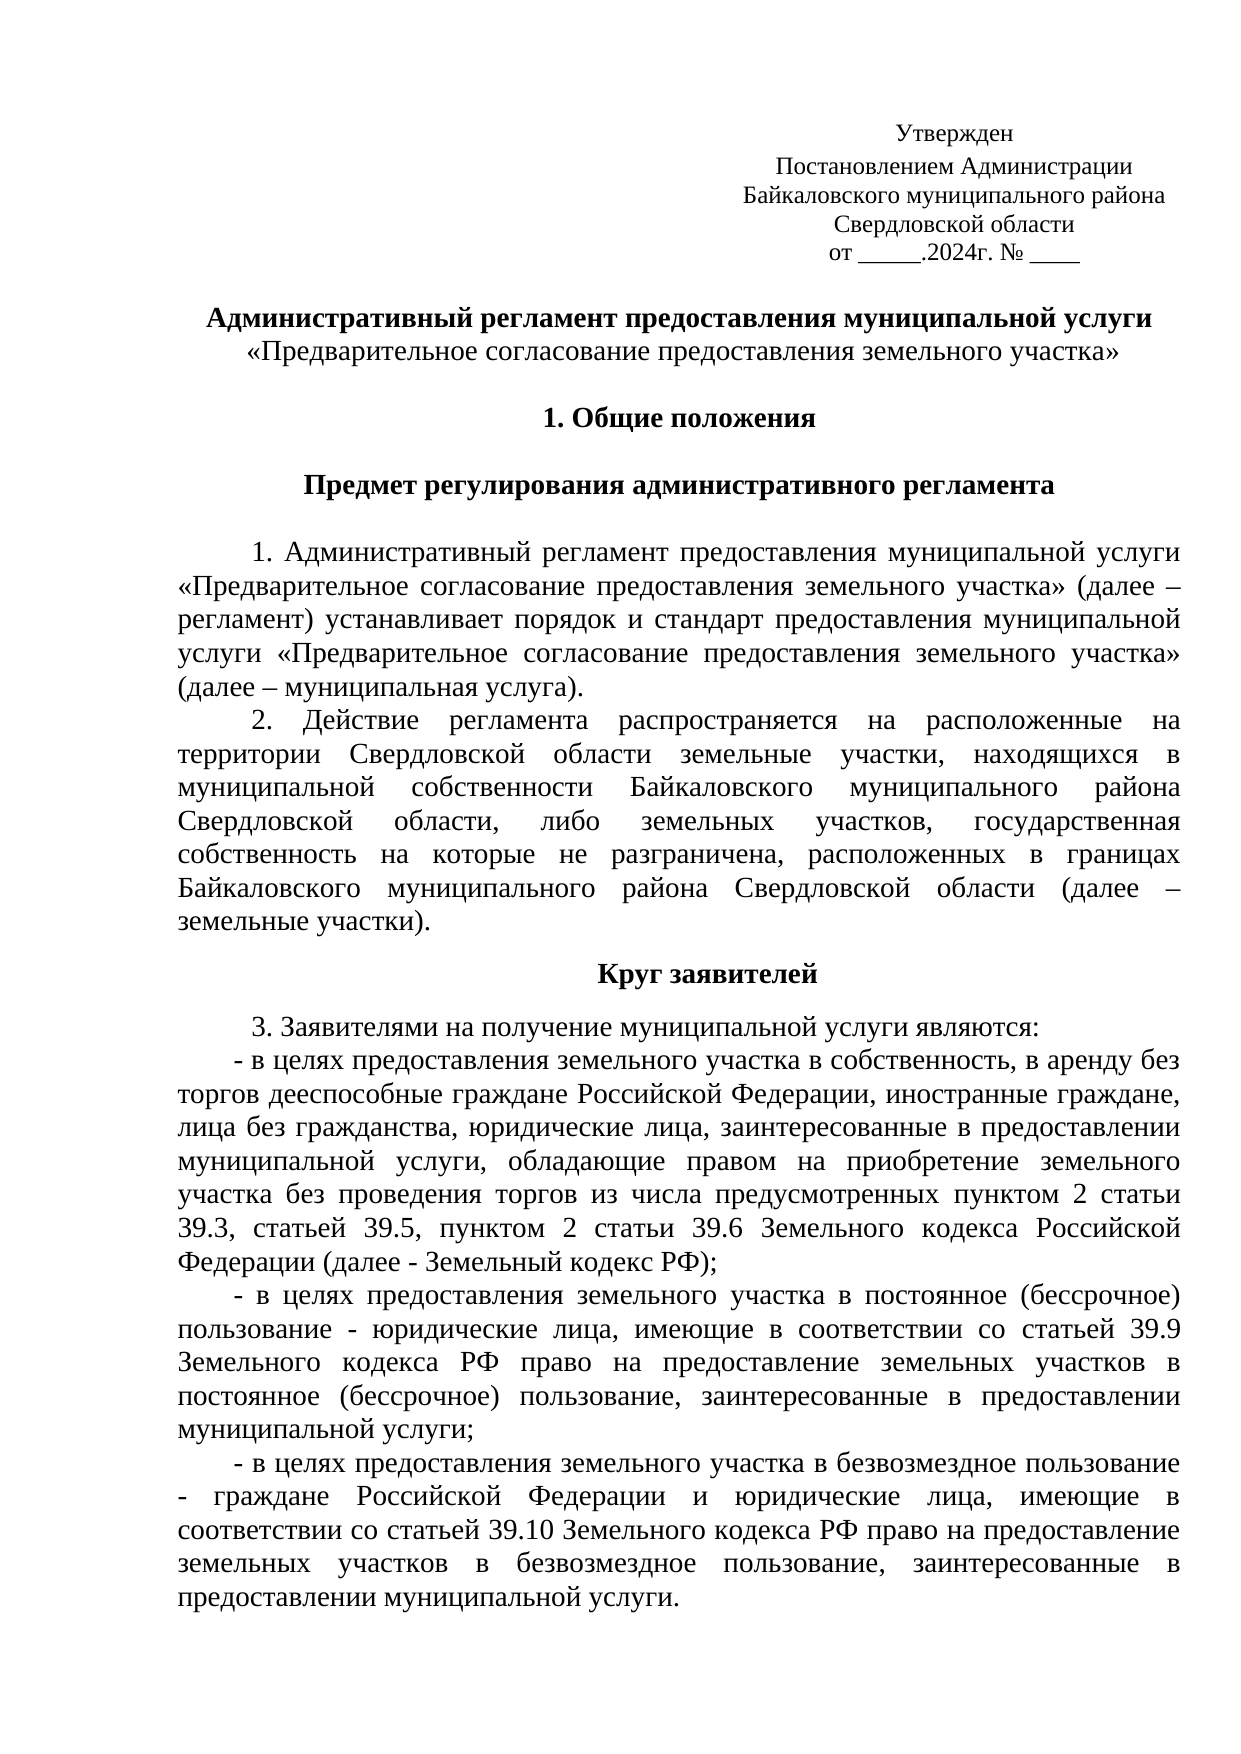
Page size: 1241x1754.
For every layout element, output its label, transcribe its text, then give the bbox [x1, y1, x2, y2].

text 1. Административный регламент предоставления муниципальной услуги «Предварительное согласование предоставления земельного участка» (далее – регламент) устанавливает порядок и стандарт предоставления муниципальной услуги «Предварительное согласование предоставления земельного участка» (далее – муниципальная услуга). [177, 534, 1181, 702]
text «Предварительное согласование предоставления земельного участка» [177, 333, 1181, 367]
text Байкаловского муниципального района [177, 180, 1170, 209]
text Утвержден [177, 118, 1181, 147]
text - в целях предоставления земельного участка в постоянное (бессрочное) пользование - юридические лица, имеющие в соответствии со статьей 39.9 Земельного кодекса РФ право на предоставление земельных участков в постоянное (бессрочное) пользование, заинтересованные в предоставлении муниципальной услуги; [177, 1277, 1181, 1445]
text - в целях предоставления земельного участка в безвозмездное пользование - граждане Российской Федерации и юридические лица, имеющие в соответствии со статьей 39.10 Земельного кодекса РФ право на предоставление земельных участков в безвозмездное пользование, заинтересованные в предоставлении муниципальной услуги. [177, 1445, 1181, 1613]
text Предмет регулирования административного регламента [177, 467, 1181, 501]
text 2. Действие регламента распространяется на расположенные на территории Свердловской области земельные участки, находящихся в муниципальной собственности Байкаловского муниципального района Свердловской области, либо земельных участков, государственная собственность на которые не разграничена, расположенных в границах Байкаловского муниципального района Свердловской области (далее – земельные участки). [177, 702, 1181, 937]
text 3. Заявителями на получение муниципальной услуги являются: [177, 1009, 1181, 1042]
text - в целях предоставления земельного участка в собственность, в аренду без торгов дееспособные граждане Российской Федерации, иностранные граждане, лица без гражданства, юридические лица, заинтересованные в предоставлении муниципальной услуги, обладающие правом на приобретение земельного участка без проведения торгов из числа предусмотренных пунктом 2 статьи 39.3, статьей 39.5, пунктом 2 статьи 39.6 Земельного кодекса Российской Федерации (далее - Земельный кодекс РФ); [177, 1042, 1181, 1277]
text Административный регламент предоставления муниципальной услуги [177, 300, 1181, 333]
text 1. Общие положения [177, 400, 1181, 434]
text от _____.2024г. № ____ [177, 237, 1170, 266]
text Свердловской области [177, 209, 1170, 237]
text Круг заявителей [177, 956, 1181, 990]
text Постановлением Администрации [177, 151, 1170, 180]
